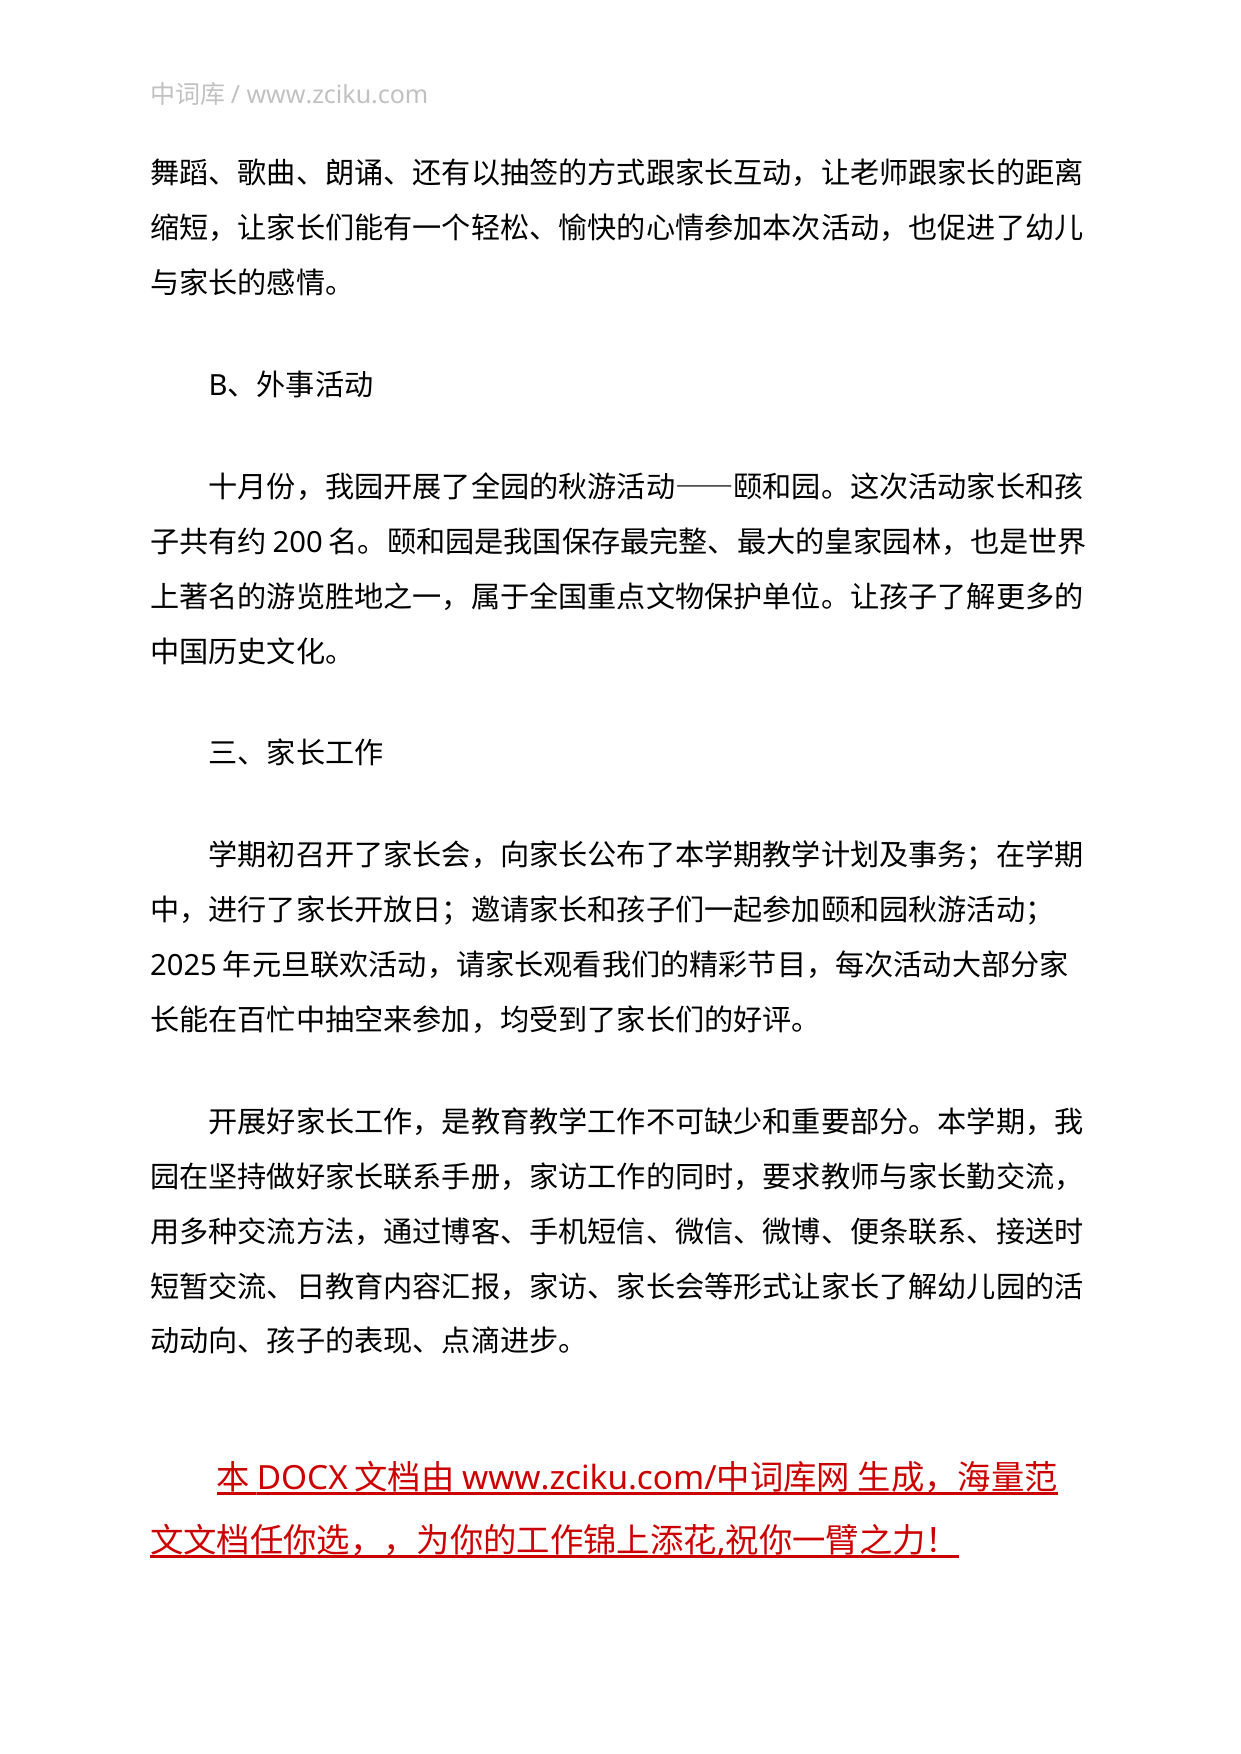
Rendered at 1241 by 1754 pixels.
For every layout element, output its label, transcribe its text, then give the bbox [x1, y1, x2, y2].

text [150, 150, 1090, 302]
text 本DOCX文档由 www.zciku.com/中词库网 生成，海量范文文档任你选，，为你的工作锦上添花,祝你一臂之力！ [150, 1451, 1090, 1562]
text 十月份，我园开展了全园的秋游活动——颐和园。这次活动家长和孩子共有约200名。颐和园是我国保存最完整、最大的皇家园林，也是世界上著名的游览胜地之一，属于全国重点文物保护单位。让孩子了解更多的中国历史文化。 [150, 463, 1090, 671]
text 学期初召开了家长会，向家长公布了本学期教学计划及事务；在学期中，进行了家长开放日；邀请家长和孩子们一起参加颐和园秋游活动；2025年元旦联欢活动，请家长观看我们的精彩节目，每次活动大部分家长能在百忙中抽空来参加，均受到了家长们的好评。 [150, 832, 1090, 1039]
text 开展好家长工作，是教育教学工作不可缺少和重要部分。本学期，我园在坚持做好家长联系手册，家访工作的同时，要求教师与家长勤交流，用多种交流方法，通过博客、手机短信、微信、微博、便条联系、接送时短暂交流、日教育内容汇报，家访、家长会等形式让家长了解幼儿园的活动动向、孩子的表现、点滴进步。 [150, 1098, 1090, 1360]
text B、外事活动 [150, 362, 1090, 404]
text 三、家长工作 [150, 730, 1090, 772]
